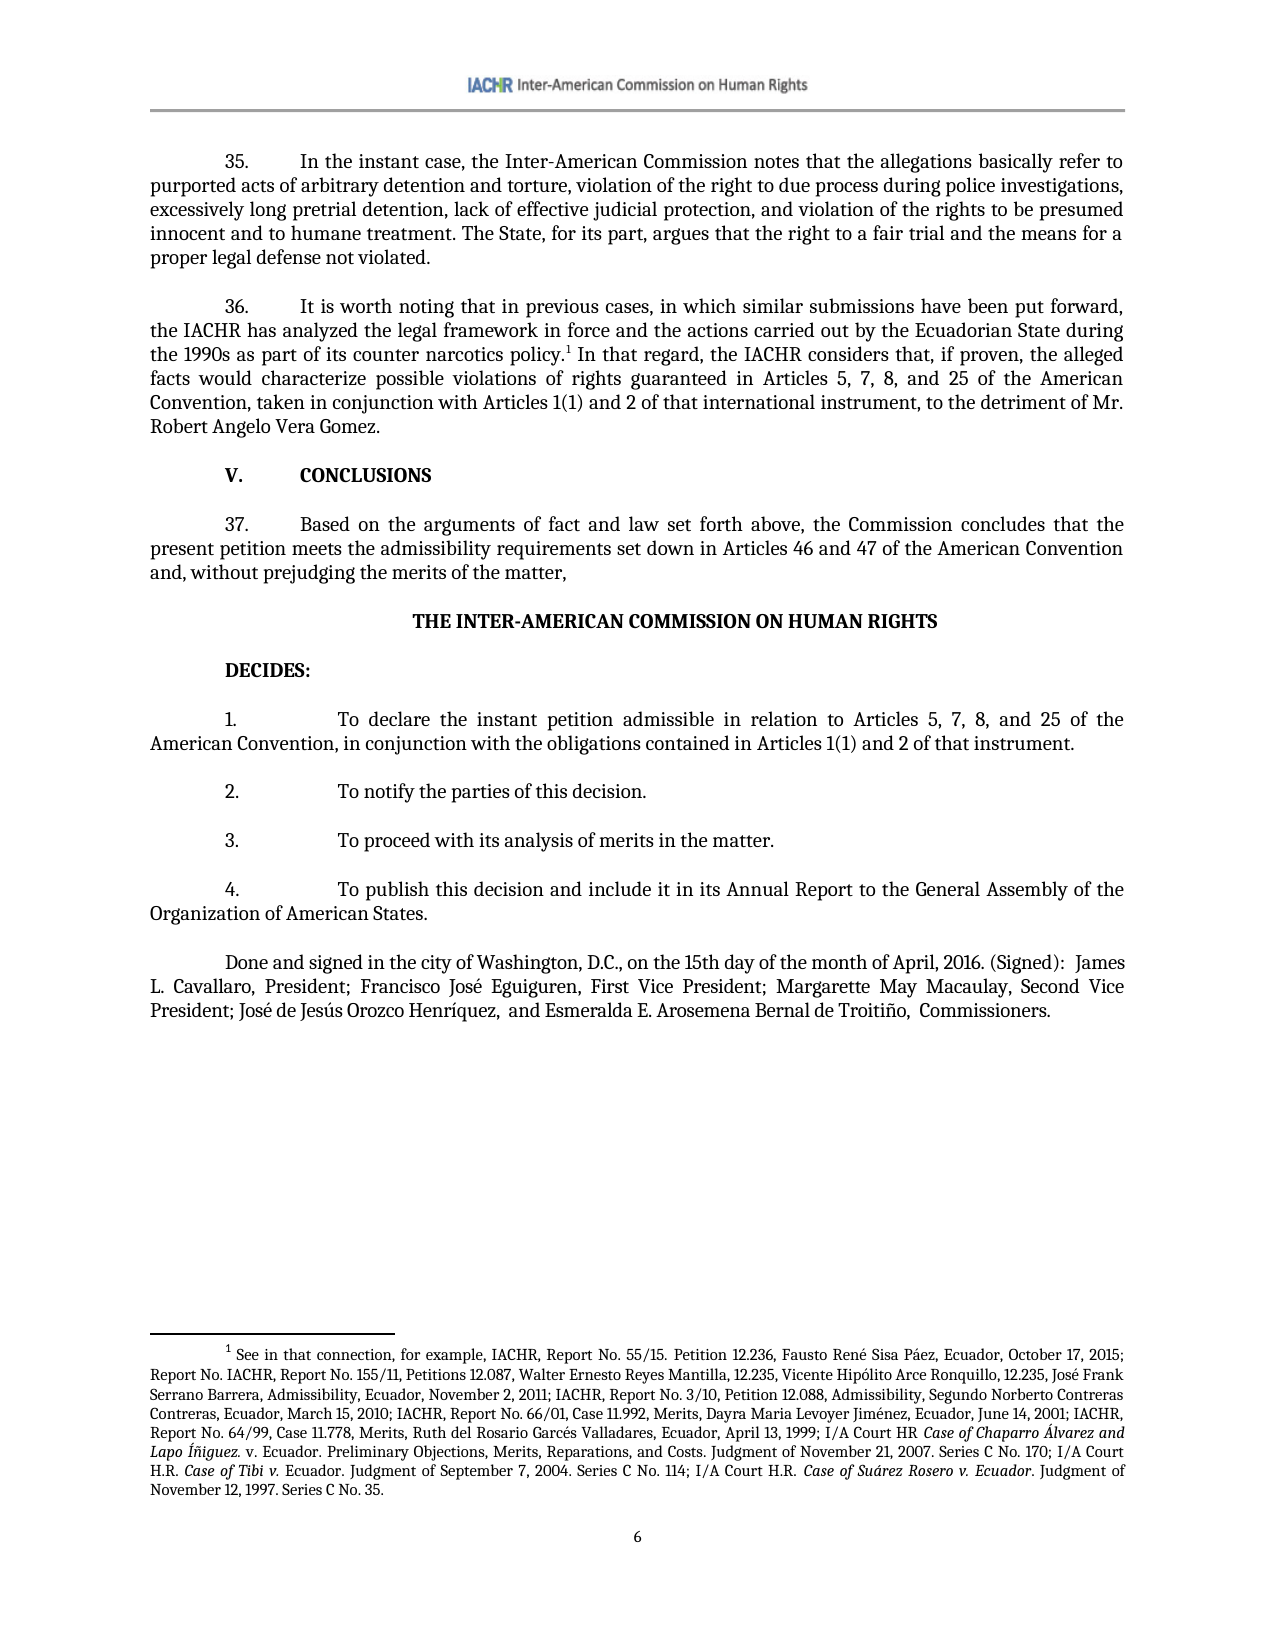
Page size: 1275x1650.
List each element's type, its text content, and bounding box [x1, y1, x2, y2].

list To notify the parties of this decision. [150, 780, 1125, 804]
picture [456, 75, 819, 95]
text DECIDES: [150, 658, 1125, 682]
text THE INTER-AMERICAN COMMISSION ON HUMAN RIGHTS [150, 609, 1125, 633]
list To proceed with its analysis of merits in the matter. [150, 829, 1125, 853]
list In the instant case, the Inter-American Commission notes that the allegations basically refer to purported acts of arbitrary detention and torture, violation of the right to due process during police investigations, excessively long pretrial detention, lack of effective judicial protection, and violation of the rights to be presumed innocent and to humane treatment. The State, for its part, argues that the right to a fair trial and the means for a proper legal defense not violated. [150, 150, 1125, 270]
list To declare the instant petition admissible in relation to Articles 5, 7, 8, and 25 of the American Convention, in conjunction with the obligations contained in Articles 1(1) and 2 of that instrument. [150, 707, 1125, 755]
list To publish this decision and include it in its Annual Report to the General Assembly of the Organization of American States. [150, 878, 1125, 926]
text Done and signed in the city of Washington, D.C., on the 15th day of the month of April, 2016. (Signed): James L. Cavallaro, President; Francisco José Eguiguren, First Vice President; Margarette May Macaulay, Second Vice President; José de Jesús Orozco Henríquez, and Esmeralda E. Arosemena Bernal de Troitiño, Commissioners. [150, 951, 1125, 1023]
list It is worth noting that in previous cases, in which similar submissions have been put forward, the IACHR has analyzed the legal framework in force and the actions carried out by the Ecuadorian State during the 1990s as part of its counter narcotics policy. In that regard, the IACHR considers that, if proven, the alleged facts would characterize possible violations of rights guaranteed in Articles 5, 7, 8, and 25 of the American Convention, taken in conjunction with Articles 1(1) and 2 of that international instrument, to the detriment of Mr. Robert Angelo Vera Gomez. [150, 295, 1125, 438]
list Based on the arguments of fact and law set forth above, the Commission concludes that the present petition meets the admissibility requirements set down in Articles 46 and 47 of the American Convention and, without prejudging the merits of the matter, [150, 512, 1125, 584]
text V. CONCLUSIONS [150, 463, 1125, 487]
